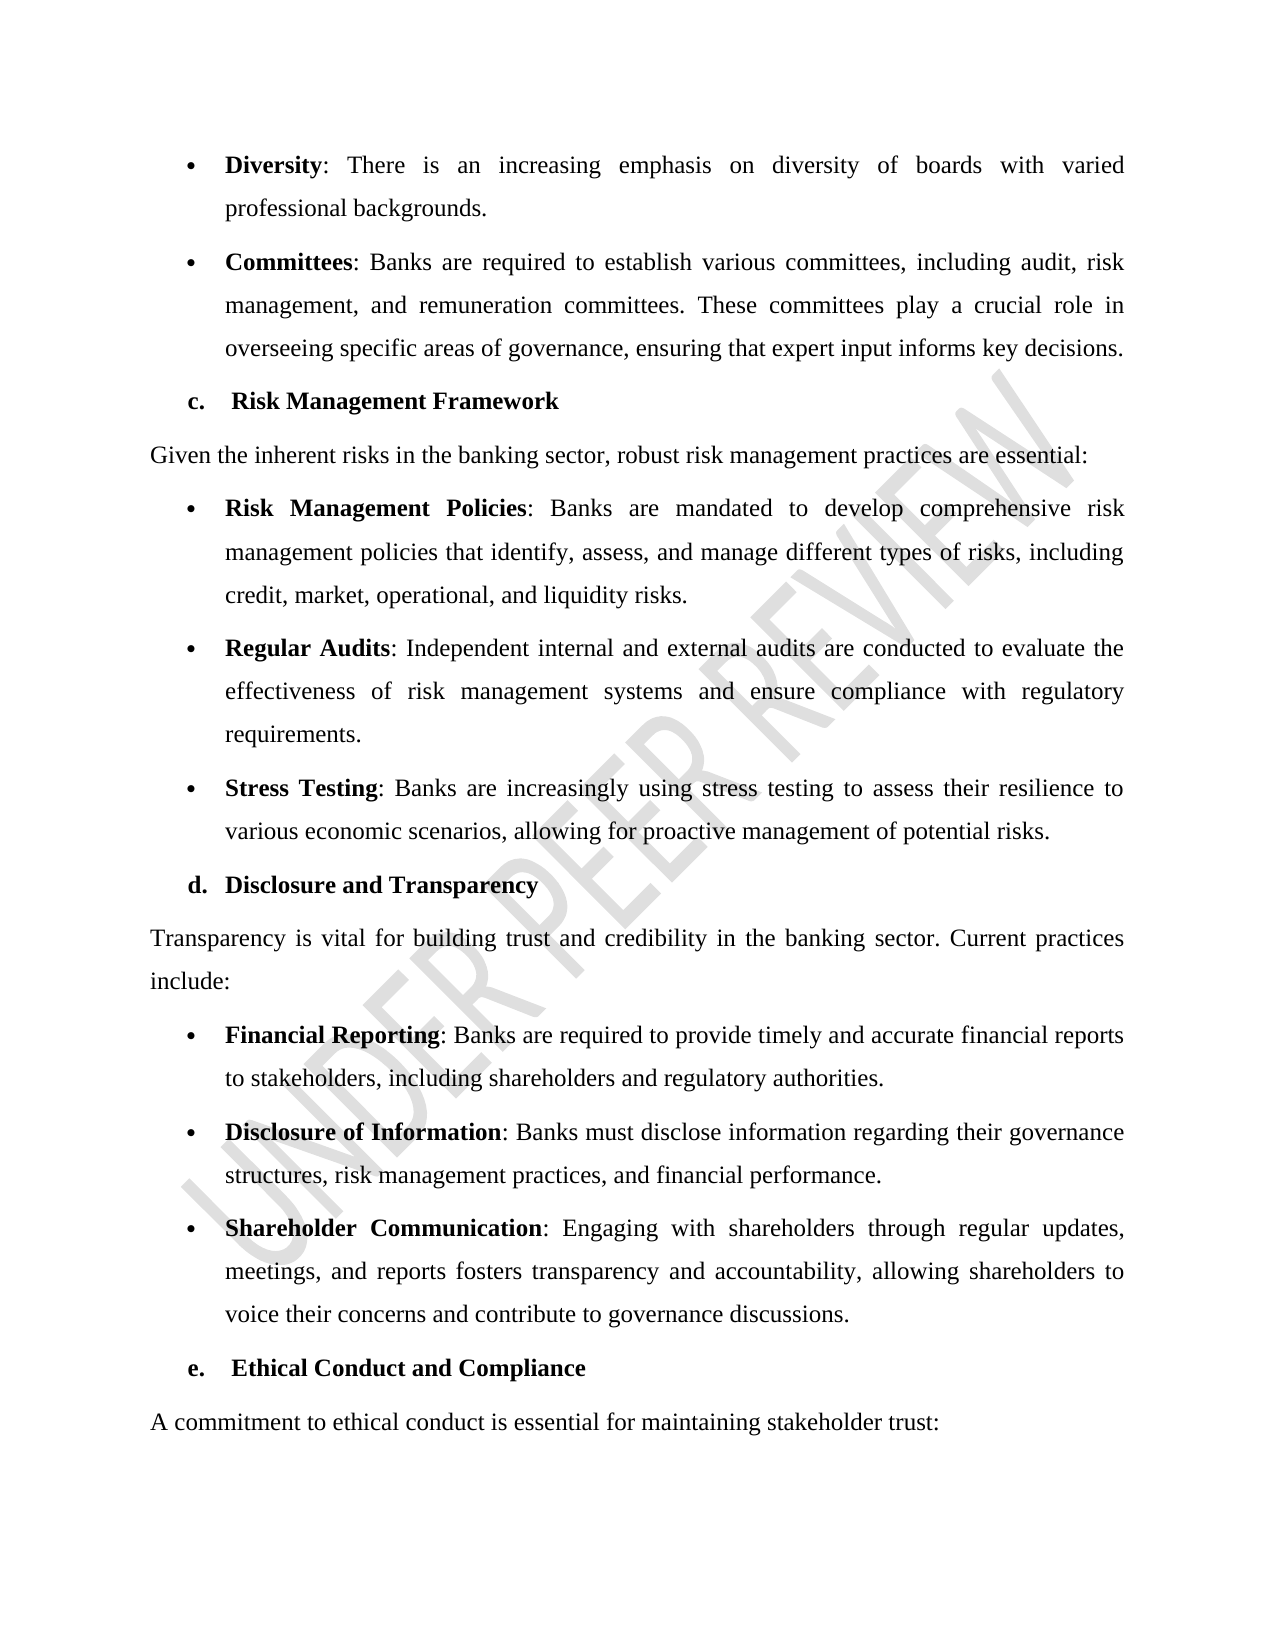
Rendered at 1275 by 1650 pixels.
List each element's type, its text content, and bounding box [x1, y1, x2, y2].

list Regular Audits: Independent internal and external audits are conducted to evaluate the effectiveness of risk management systems and ensure compliance with regulatory requirements. [187, 633, 1125, 748]
text Given the inherent risks in the banking sector, robust risk management practices are essential: [150, 440, 1125, 469]
list Shareholder Communication: Engaging with shareholders through regular updates, meetings, and reports fosters transparency and accountability, allowing shareholders to voice their concerns and contribute to governance discussions. [187, 1213, 1125, 1328]
list Disclosure and Transparency [187, 870, 1125, 898]
list Diversity: There is an increasing emphasis on diversity of boards with varied professional backgrounds. [187, 150, 1125, 222]
list Risk Management Framework [187, 386, 1125, 415]
list Committees: Banks are required to establish various committees, including audit, risk management, and remuneration committees. These committees play a crucial role in overseeing specific areas of governance, ensuring that expert input informs key decisions. [187, 247, 1125, 362]
list Disclosure of Information: Banks must disclose information regarding their governance structures, risk management practices, and financial performance. [187, 1117, 1125, 1188]
list Financial Reporting: Banks are required to provide timely and accurate financial reports to stakeholders, including shareholders and regulatory authorities. [187, 1020, 1125, 1092]
list Stress Testing: Banks are increasingly using stress testing to assess their resilience to various economic scenarios, allowing for proactive management of potential risks. [187, 773, 1125, 845]
text A commitment to ethical conduct is essential for maintaining stakeholder trust: [150, 1407, 1125, 1435]
text Transparency is vital for building trust and credibility in the banking sector. Current practices include: [150, 923, 1125, 995]
list Risk Management Policies: Banks are mandated to develop comprehensive risk management policies that identify, assess, and manage different types of risks, including credit, market, operational, and liquidity risks. [187, 493, 1125, 608]
list Ethical Conduct and Compliance [187, 1353, 1125, 1382]
